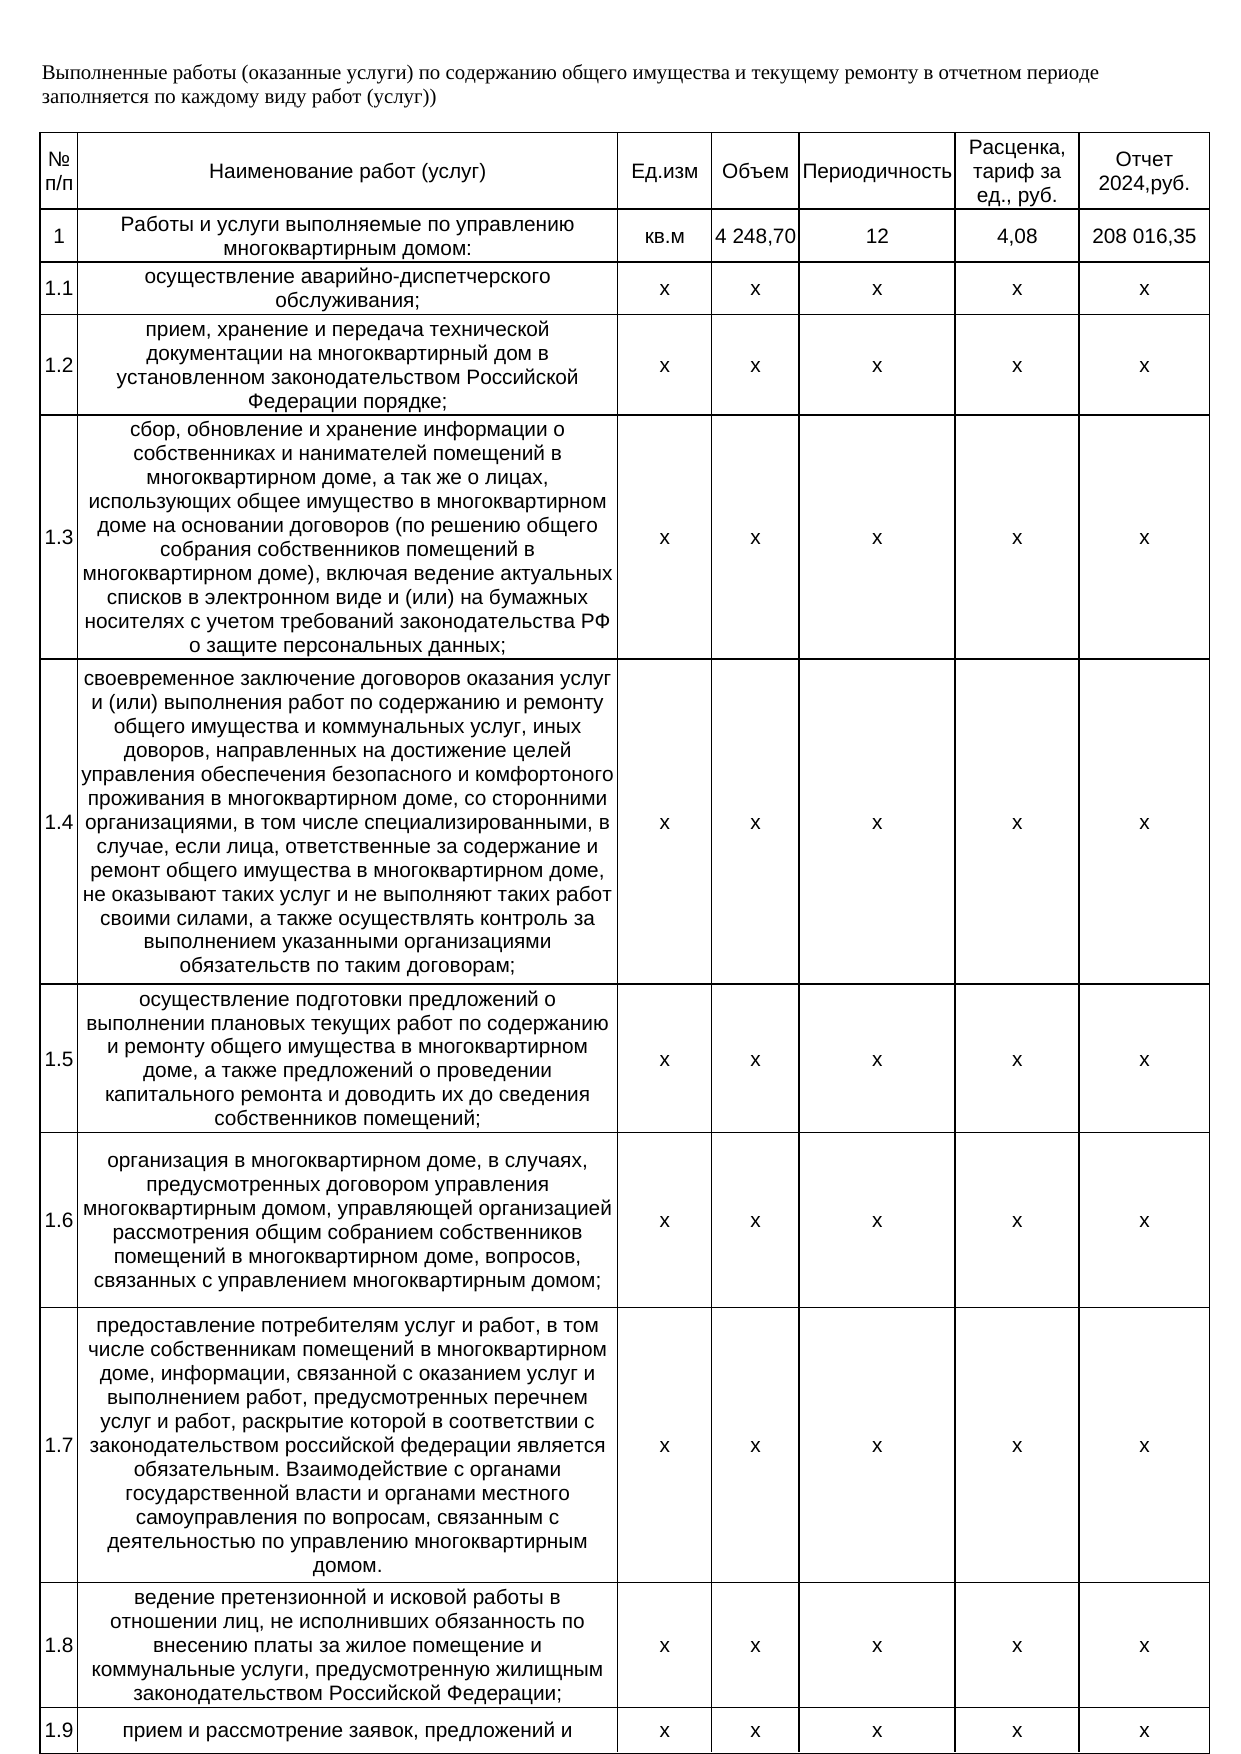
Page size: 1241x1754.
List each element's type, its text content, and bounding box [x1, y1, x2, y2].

table_cell х [618, 1133, 711, 1307]
text заполняется по каждому виду работ (услуг)) [42, 84, 1205, 108]
table_cell Работы и услуги выполняемые по управлению многоквартирным домом: [78, 210, 617, 261]
table_cell осуществление подготовки предложений о выполнении плановых текущих работ по содержанию и ремонту общего имущества в многоквартирном доме, а также предложений о проведении капитального ремонта и доводить их до сведения собственников помещений; [78, 985, 617, 1132]
table_cell 1.7 [41, 1308, 77, 1582]
table_cell х [800, 1583, 954, 1707]
table_cell своевременное заключение договоров оказания услуг и (или) выполнения работ по содержанию и ремонту общего имущества и коммунальных услуг, иных доворов, направленных на достижение целей управления обеспечения безопасного и комфортоного проживания в многоквартирном доме, со сторонними организациями, в том числе специализированными, в случае, если лица, ответственные за содержание и ремонт общего имущества в многоквартирном доме, не оказывают таких услуг и не выполняют таких работ своими силами, а также осуществлять контроль за выполнением указанными организациями обязательств по таким договорам; [78, 660, 617, 983]
table_cell предоставление потребителям услуг и работ, в том числе собственникам помещений в многоквартирном доме, информации, связанной с оказанием услуг и выполнением работ, предусмотренных перечнем услуг и работ, раскрытие которой в соответствии с законодательством российской федерации является обязательным. Взаимодействие с органами государственной власти и органами местного самоуправления по вопросам, связанным с деятельностью по управлению многоквартирным домом. [78, 1308, 617, 1582]
table_cell прием, хранение и передача технической документации на многоквартирный дом в установленном законодательством Российской Федерации порядке; [78, 315, 617, 414]
table_cell 1.6 [41, 1133, 77, 1307]
table_cell организация в многоквартирном доме, в случаях, предусмотренных договором управления многоквартирным домом, управляющей организацией рассмотрения общим собранием собственников помещений в многоквартирном доме, вопросов, связанных с управлением многоквартирным домом; [78, 1133, 617, 1307]
table_cell х [956, 416, 1078, 658]
table_cell х [800, 1133, 954, 1307]
table_header Наименование работ (услуг) [78, 133, 617, 208]
table_cell х [1080, 263, 1209, 313]
table_cell 208 016,35 [1080, 210, 1209, 261]
table_cell 4 248,70 [712, 210, 798, 261]
table_cell 1.2 [41, 315, 77, 414]
table_cell ведение претензионной и исковой работы в отношении лиц, не исполнивших обязанность по внесению платы за жилое помещение и коммунальные услуги, предусмотренную жилищным законодательством Российской Федерации; [78, 1583, 617, 1707]
table_cell 1.4 [41, 660, 77, 983]
table_cell х [712, 1308, 798, 1582]
table_cell х [800, 660, 954, 983]
table_cell х [800, 315, 954, 414]
table_cell х [712, 263, 798, 313]
table_cell х [712, 1583, 798, 1707]
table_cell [78, 1708, 617, 1752]
table_cell х [956, 1308, 1078, 1582]
table_header Отчет 2024,руб. [1080, 133, 1209, 208]
table_cell х [618, 315, 711, 414]
table_cell х [956, 1133, 1078, 1307]
table_cell 4,08 [956, 210, 1078, 261]
table_cell 1.3 [41, 416, 77, 658]
table_cell х [712, 315, 798, 414]
table_cell х [956, 1708, 1078, 1752]
table_cell х [712, 1708, 798, 1752]
table_cell 1.5 [41, 985, 77, 1132]
table_cell кв.м [618, 210, 711, 261]
table_cell х [712, 985, 798, 1132]
table_cell х [800, 1708, 954, 1752]
table_cell х [1080, 1308, 1209, 1582]
table_cell х [956, 263, 1078, 313]
table_cell осуществление аварийно-диспетчерского обслуживания; [78, 263, 617, 313]
table_header Объем [712, 133, 798, 208]
table_cell х [618, 416, 711, 658]
table_cell х [1080, 1133, 1209, 1307]
table_cell х [800, 1308, 954, 1582]
table_cell х [618, 660, 711, 983]
table_cell х [618, 1708, 711, 1752]
table_cell х [800, 263, 954, 313]
table_cell 1.8 [41, 1583, 77, 1707]
table_header Ед.изм [618, 133, 711, 208]
table_cell х [1080, 660, 1209, 983]
table_cell х [956, 1583, 1078, 1707]
table_cell 12 [800, 210, 954, 261]
table_cell 1.9 [41, 1708, 77, 1752]
table_cell х [618, 263, 711, 313]
table_cell х [1080, 315, 1209, 414]
table_cell х [800, 416, 954, 658]
table_cell х [1080, 1583, 1209, 1707]
table_cell 1.1 [41, 263, 77, 313]
table_cell х [800, 985, 954, 1132]
table_cell х [712, 1133, 798, 1307]
table_cell х [1080, 416, 1209, 658]
table_cell х [956, 660, 1078, 983]
table_header № п/п [41, 133, 77, 208]
table_cell х [956, 315, 1078, 414]
table_cell х [712, 660, 798, 983]
table_header Расценка, тариф за ед., руб. [956, 133, 1078, 208]
table_cell х [618, 985, 711, 1132]
table_cell х [712, 416, 798, 658]
table_header Периодичность [800, 133, 954, 208]
text Выполненные работы (оказанные услуги) по содержанию общего имущества и текущему ремонту в отчетном периоде [42, 59, 1205, 84]
table_cell х [1080, 985, 1209, 1132]
table_cell 1 [41, 210, 77, 261]
table_cell х [956, 985, 1078, 1132]
table_cell х [1080, 1708, 1209, 1752]
table_cell х [618, 1583, 711, 1707]
table_cell сбор, обновление и хранение информации о собственниках и нанимателей помещений в многоквартирном доме, а так же о лицах, использующих общее имущество в многоквартирном доме на основании договоров (по решению общего собрания собственников помещений в многоквартирном доме), включая ведение актуальных списков в электронном виде и (или) на бумажных носителях с учетом требований законодательства РФ о защите персональных данных; [78, 416, 617, 658]
table_cell х [618, 1308, 711, 1582]
